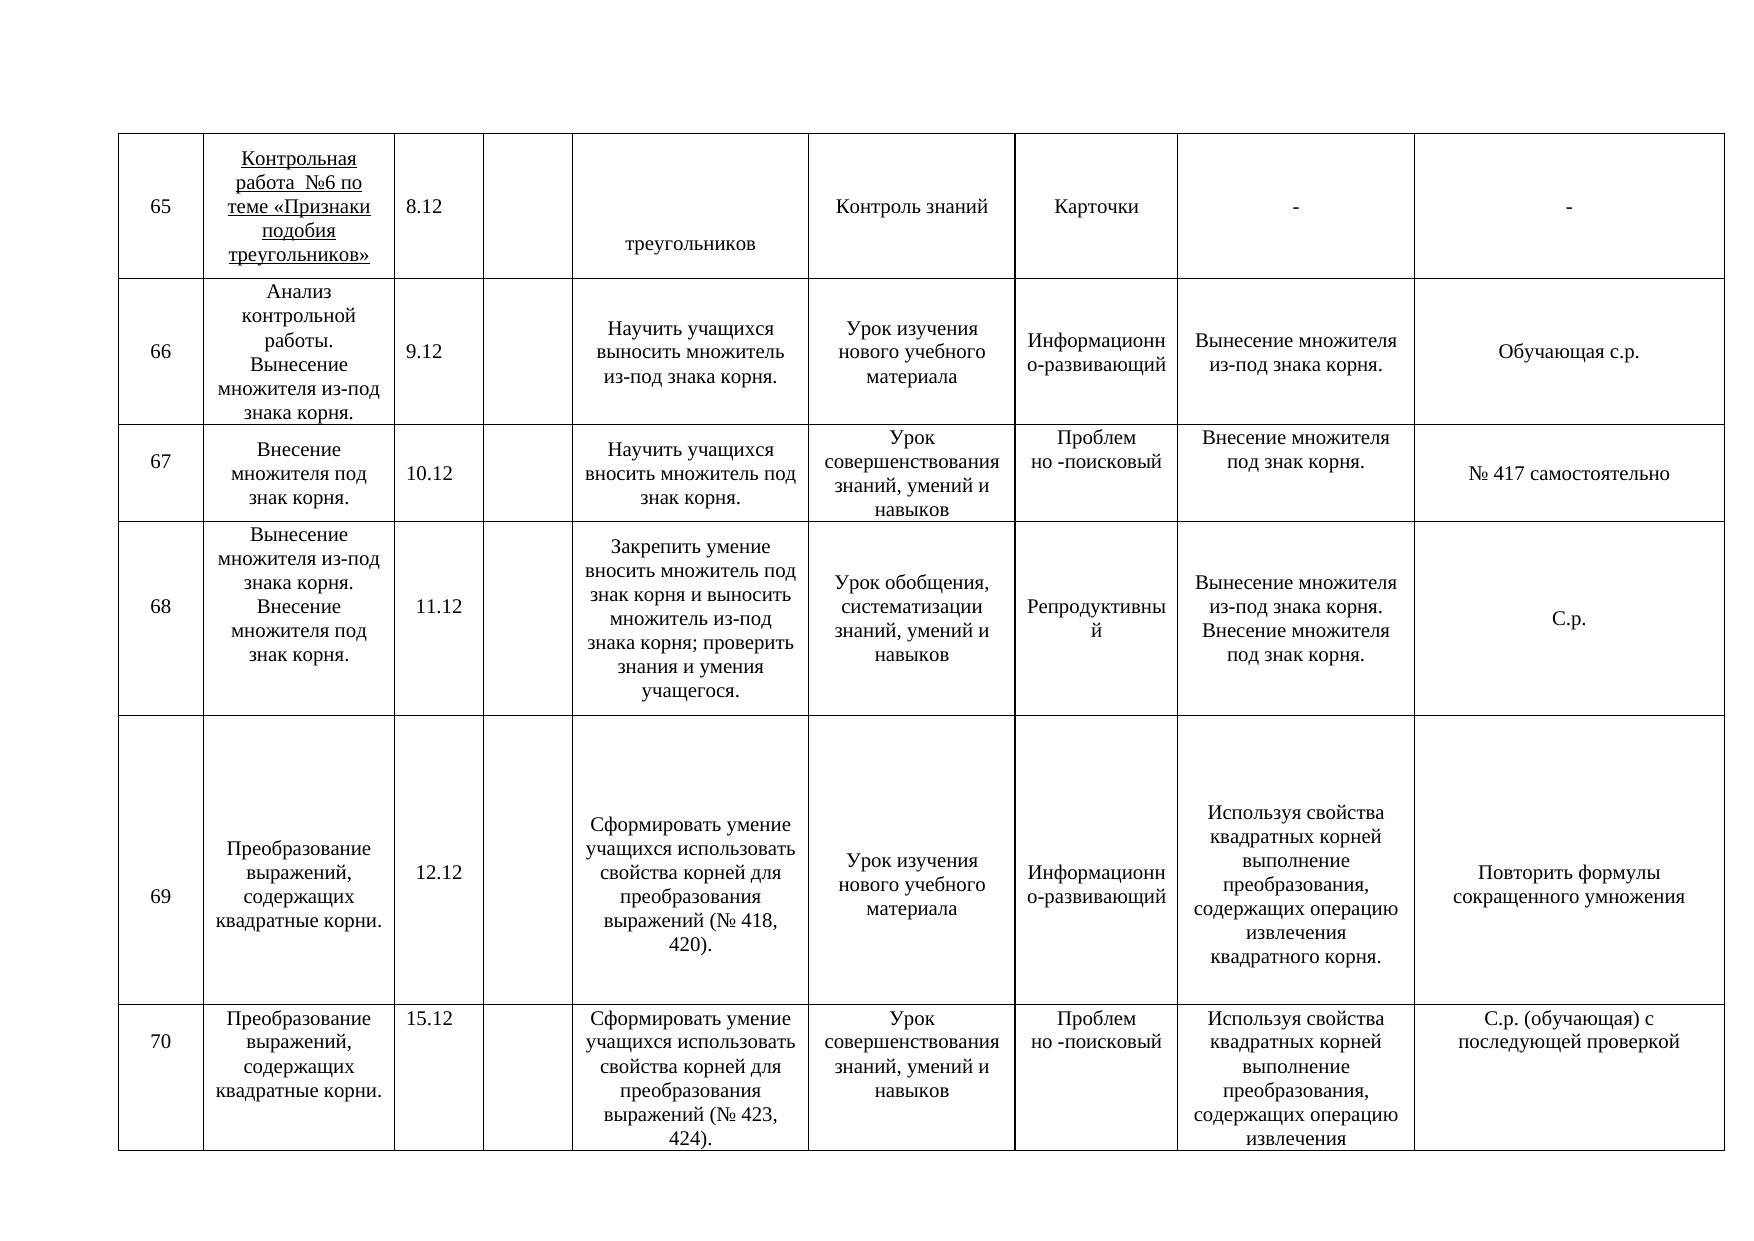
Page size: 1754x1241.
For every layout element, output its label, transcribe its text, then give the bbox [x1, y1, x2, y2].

table_cell [484, 522, 572, 714]
table_cell Карточки [1016, 134, 1177, 278]
table_cell [484, 716, 572, 1004]
table_cell - [1415, 134, 1724, 278]
table_cell 70 [119, 1005, 203, 1150]
table_cell С.р. [1415, 522, 1724, 714]
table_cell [204, 1005, 394, 1150]
table_cell Сформировать умение учащихся использовать свойства корней для преобразования выражений (№ 418, 420). [573, 716, 808, 1004]
table_cell Преобразование выражений, содержащих квадратные корни. [204, 716, 394, 1004]
table_cell [484, 279, 572, 424]
table_cell Урок обобщения, систематизации знаний, умений и навыков [809, 522, 1014, 714]
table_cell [573, 1005, 808, 1150]
table_cell 12.12 [395, 716, 483, 1004]
table_cell Повторить формулы сокращенного умножения [1415, 716, 1724, 1004]
table_cell Вынесение множителя из-под знака корня. [1178, 279, 1414, 424]
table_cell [809, 1005, 1014, 1150]
table_cell Научить учащихся выносить множитель из-под знака корня. [573, 279, 808, 424]
table_cell Научить учащихся вносить множитель под знак корня. [573, 425, 808, 521]
table_cell Контроль знаний [809, 134, 1014, 278]
table_cell 15.12 [395, 1005, 483, 1150]
table_cell Обучающая с.р. [1415, 279, 1724, 424]
table_cell Внесение множителя под знак корня. [1178, 425, 1414, 521]
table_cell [1415, 1005, 1724, 1150]
table_cell 8.12 [395, 134, 483, 278]
table_cell № 417 самостоятельно [1415, 425, 1724, 521]
table_cell Репродуктивный [1016, 522, 1177, 714]
table_cell Урок совершенствования знаний, умений и навыков [809, 425, 1014, 521]
table_cell 67 [119, 425, 203, 521]
table_cell Закрепить умение вносить множитель под знак корня и выносить множитель из-под знака корня; проверить знания и умения учащегося. [573, 522, 808, 714]
table_cell 10.12 [395, 425, 483, 521]
table_cell Используя свойства квадратных корней выполнение преобразования, содержащих операцию извлечения квадратного корня. [1178, 716, 1414, 1004]
table_cell - [1178, 134, 1414, 278]
table_cell Вынесение множителя из-под знака корня. Внесение множителя под знак корня. [204, 522, 394, 714]
table_cell Информационно-развивающий [1016, 279, 1177, 424]
table_cell 11.12 [395, 522, 483, 714]
table_cell Анализ контрольной работы. Вынесение множителя из-под знака корня. [204, 279, 394, 424]
table_cell Контрольная работа №6 по теме «Признаки подобия треугольников» [204, 134, 394, 278]
table_cell 9.12 [395, 279, 483, 424]
table_cell Вынесение множителя из-под знака корня. Внесение множителя под знак корня. [1178, 522, 1414, 714]
table_cell 65 [119, 134, 203, 278]
table_cell [484, 425, 572, 521]
table_cell Проблем но -поисковый [1016, 425, 1177, 521]
table_cell Урок изучения нового учебного материала [809, 279, 1014, 424]
table_cell [484, 134, 572, 278]
table_cell [484, 1005, 572, 1150]
table_cell Информационно-развивающий [1016, 716, 1177, 1004]
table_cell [1178, 1005, 1414, 1150]
table_cell Урок изучения нового учебного материала [809, 716, 1014, 1004]
table_cell 69 [119, 716, 203, 1004]
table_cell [1016, 1005, 1177, 1150]
table_cell Внесение множителя под знак корня. [204, 425, 394, 521]
table_cell 68 [119, 522, 203, 714]
table_cell 66 [119, 279, 203, 424]
